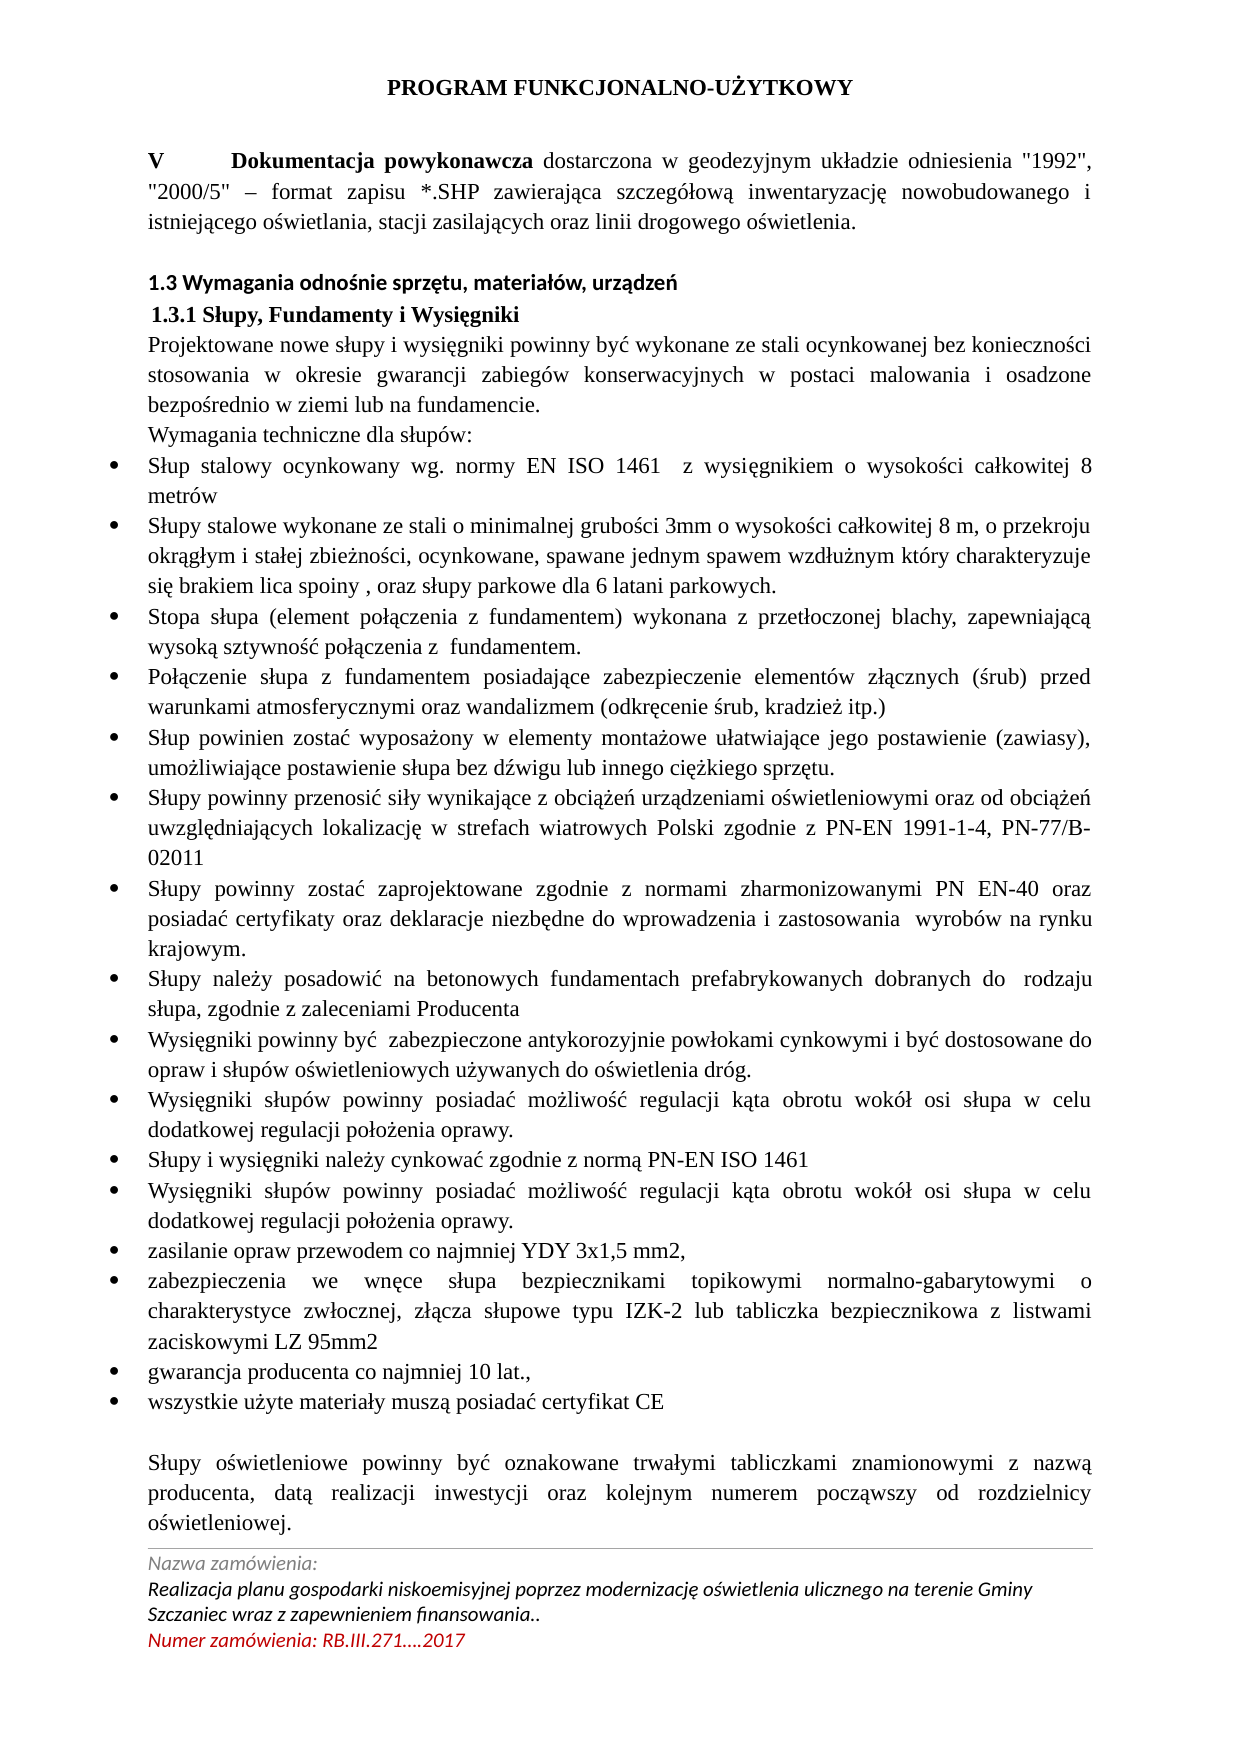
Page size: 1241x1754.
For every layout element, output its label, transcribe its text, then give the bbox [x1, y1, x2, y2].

list zabezpieczenia we wnęce słupa bezpiecznikami topikowymi normalno-gabarytowymi o charakterystyce zwłocznej, złącza słupowe typu IZK-2 lub tabliczka bezpiecznikowa z listwami zaciskowymi LZ 95mm2 [110, 1267, 1093, 1354]
list Słupy powinny zostać zaprojektowane zgodnie z normami zharmonizowanymi PN EN-40 oraz posiadać certyfikaty oraz deklaracje niezbędne do wprowadzenia i zastosowania wyrobów na rynku krajowym. [110, 874, 1093, 961]
list Słupy i wysięgniki należy cynkować zgodnie z normą PN-EN ISO 1461 [110, 1146, 1093, 1173]
list Połączenie słupa z fundamentem posiadające zabezpieczenie elementów złącznych (śrub) przed warunkami atmosferycznymi oraz wandalizmem (odkręcenie śrub, kradzież itp.) [110, 663, 1093, 720]
list Wysięgniki powinny być zabezpieczone antykorozyjnie powłokami cynkowymi i być dostosowane do opraw i słupów oświetleniowych używanych do oświetlenia dróg. [110, 1026, 1093, 1082]
list Słupy należy posadowić na betonowych fundamentach prefabrykowanych dobranych do rodzaju słupa, zgodnie z zaleceniami Producenta [110, 965, 1093, 1022]
text V Dokumentacja powykonawcza dostarczona w geodezyjnym układzie odniesienia "1992", "2000/5" – format zapisu *.SHP zawierająca szczegółową inwentaryzację nowobudowanego i istniejącego oświetlania, stacji zasilających oraz linii drogowego oświetlenia. [148, 148, 1093, 234]
list gwarancja producenta co najmniej 10 lat., [110, 1358, 1093, 1384]
text Wymagania techniczne dla słupów: [148, 421, 1093, 448]
list Wysięgniki słupów powinny posiadać możliwość regulacji kąta obrotu wokół osi słupa w celu dodatkowej regulacji położenia oprawy. [110, 1086, 1093, 1143]
list Słup stalowy ocynkowany wg. normy EN ISO 1461 z wysięgnikiem o wysokości całkowitej 8 metrów [110, 452, 1093, 508]
text 1.3.1 Słupy, Fundamenty i Wysięgniki [151, 301, 1093, 327]
list Słup powinien zostać wyposażony w elementy montażowe ułatwiające jego postawienie (zawiasy), umożliwiające postawienie słupa bez dźwigu lub innego ciężkiego sprzętu. [110, 723, 1093, 780]
list Stopa słupa (element połączenia z fundamentem) wykonana z przetłoczonej blachy, zapewniającą wysoką sztywność połączenia z fundamentem. [110, 603, 1093, 659]
list Słupy powinny przenosić siły wynikające z obciążeń urządzeniami oświetleniowymi oraz od obciążeń uwzględniających lokalizację w strefach wiatrowych Polski zgodnie z PN-EN 1991-1-4, PN-77/B-02011 [110, 784, 1093, 871]
text 1.3 Wymagania odnośnie sprzętu, materiałów, urządzeń [148, 268, 1093, 296]
text Projektowane nowe słupy i wysięgniki powinny być wykonane ze stali ocynkowanej bez konieczności stosowania w okresie gwarancji zabiegów konserwacyjnych w postaci malowania i osadzone bezpośrednio w ziemi lub na fundamencie. [148, 331, 1093, 418]
list wszystkie użyte materiały muszą posiadać certyfikat CE [110, 1388, 1093, 1414]
text Słupy oświetleniowe powinny być oznakowane trwałymi tabliczkami znamionowymi z nazwą producenta, datą realizacji inwestycji oraz kolejnym numerem począwszy od rozdzielnicy oświetleniowej. [148, 1448, 1093, 1535]
list zasilanie opraw przewodem co najmniej YDY 3x1,5 mm2, [110, 1237, 1093, 1263]
list Wysięgniki słupów powinny posiadać możliwość regulacji kąta obrotu wokół osi słupa w celu dodatkowej regulacji położenia oprawy. [110, 1177, 1093, 1233]
list Słupy stalowe wykonane ze stali o minimalnej grubości 3mm o wysokości całkowitej 8 m, o przekroju okrągłym i stałej zbieżności, ocynkowane, spawane jednym spawem wzdłużnym który charakteryzuje się brakiem lica spoiny , oraz słupy parkowe dla 6 latani parkowych. [110, 512, 1093, 599]
